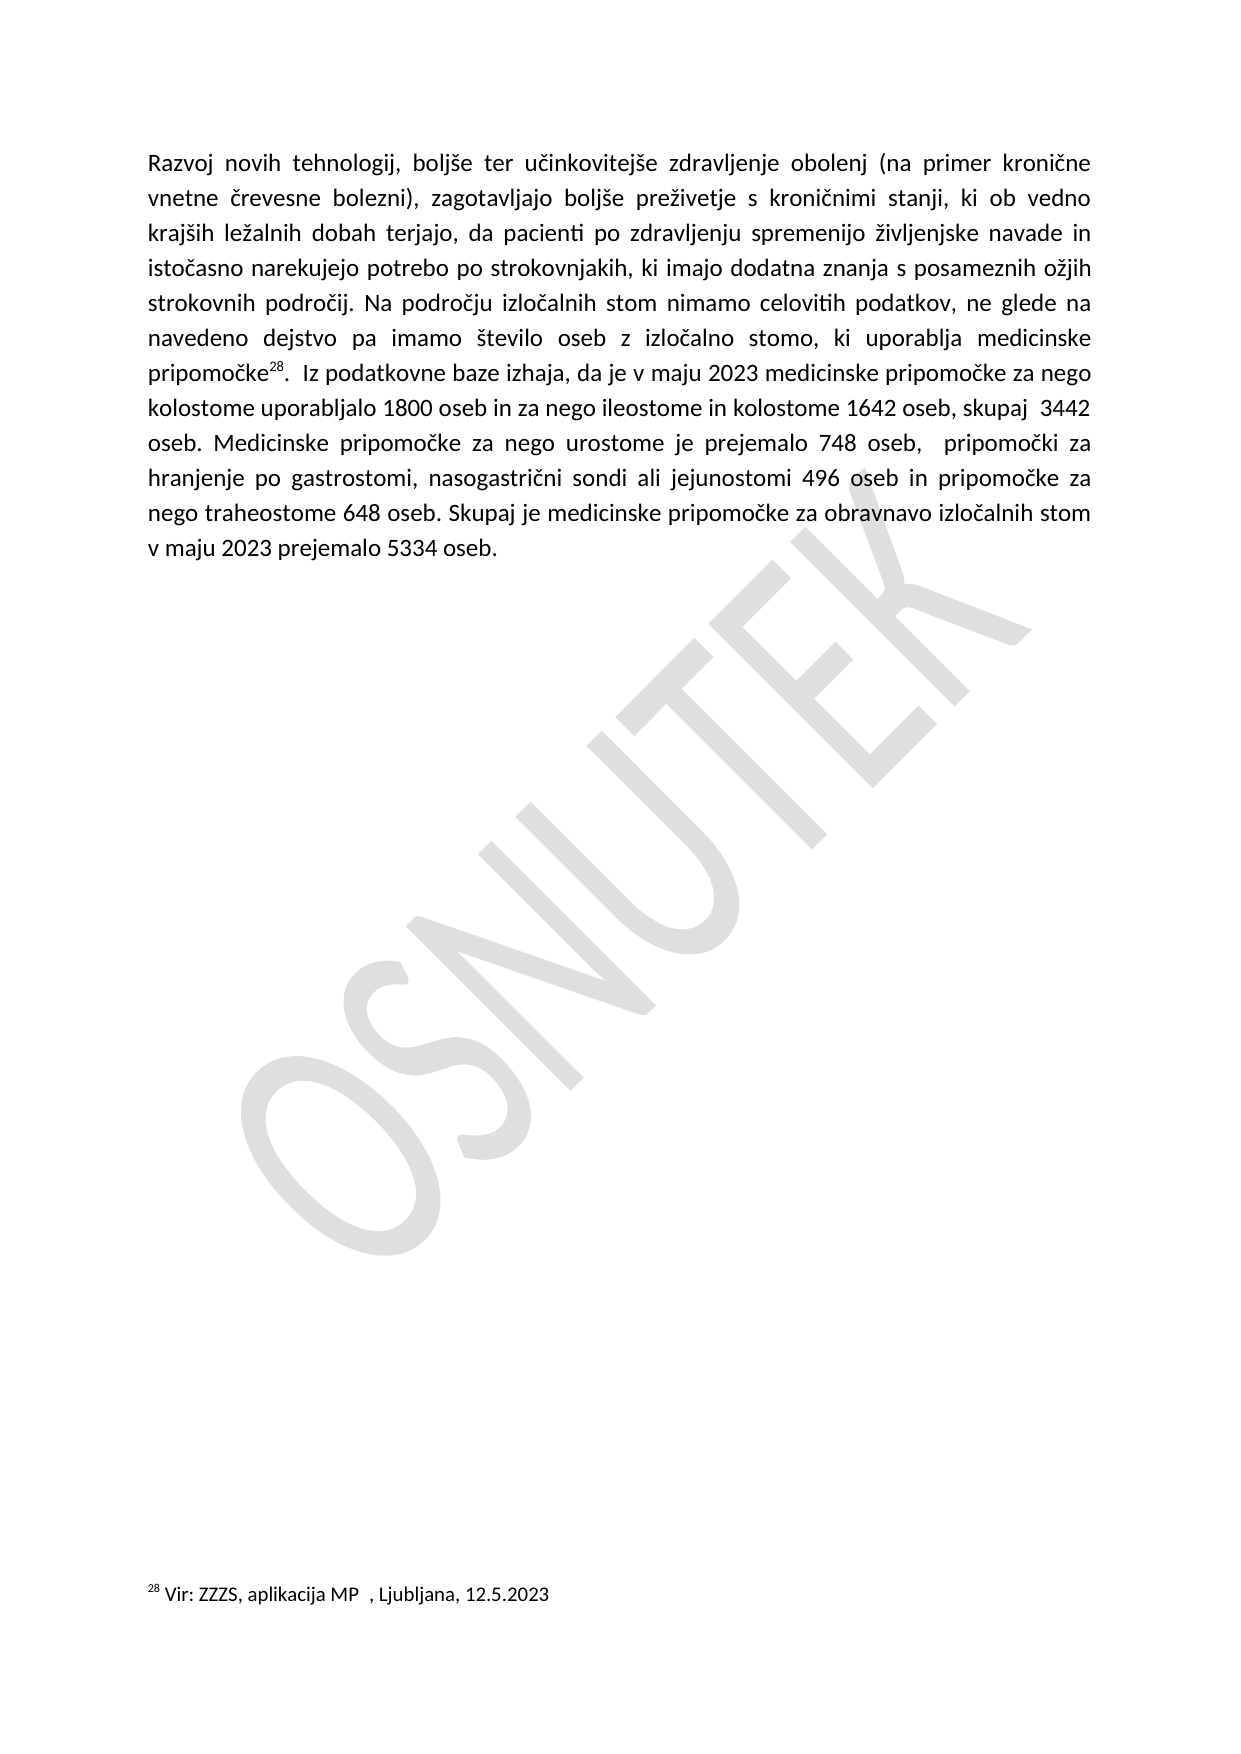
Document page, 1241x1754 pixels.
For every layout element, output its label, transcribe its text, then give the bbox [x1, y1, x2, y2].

text Razvoj novih tehnologij, boljše ter učinkovitejše zdravljenje obolenj (na primer kronične vnetne črevesne bolezni), zagotavljajo boljše preživetje s kroničnimi stanji, ki ob vedno krajših ležalnih dobah terjajo, da pacienti po zdravljenju spremenijo življenjske navade in istočasno narekujejo potrebo po strokovnjakih, ki imajo dodatna znanja s posameznih ožjih strokovnih področij. Na področju izločalnih stom nimamo celovitih podatkov, ne glede na navedeno dejstvo pa imamo število oseb z izločalno stomo, ki uporablja medicinske pripomočke. Iz podatkovne baze izhaja, da je v maju 2023 medicinske pripomočke za nego kolostome uporabljalo 1800 oseb in za nego ileostome in kolostome 1642 oseb, skupaj 3442 oseb. Medicinske pripomočke za nego urostome je prejemalo 748 oseb, pripomočki za hranjenje po gastrostomi, nasogastrični sondi ali jejunostomi 496 oseb in pripomočke za nego traheostome 648 oseb. Skupaj je medicinske pripomočke za obravnavo izločalnih stom v maju 2023 prejemalo 5334 oseb. [148, 148, 1093, 563]
